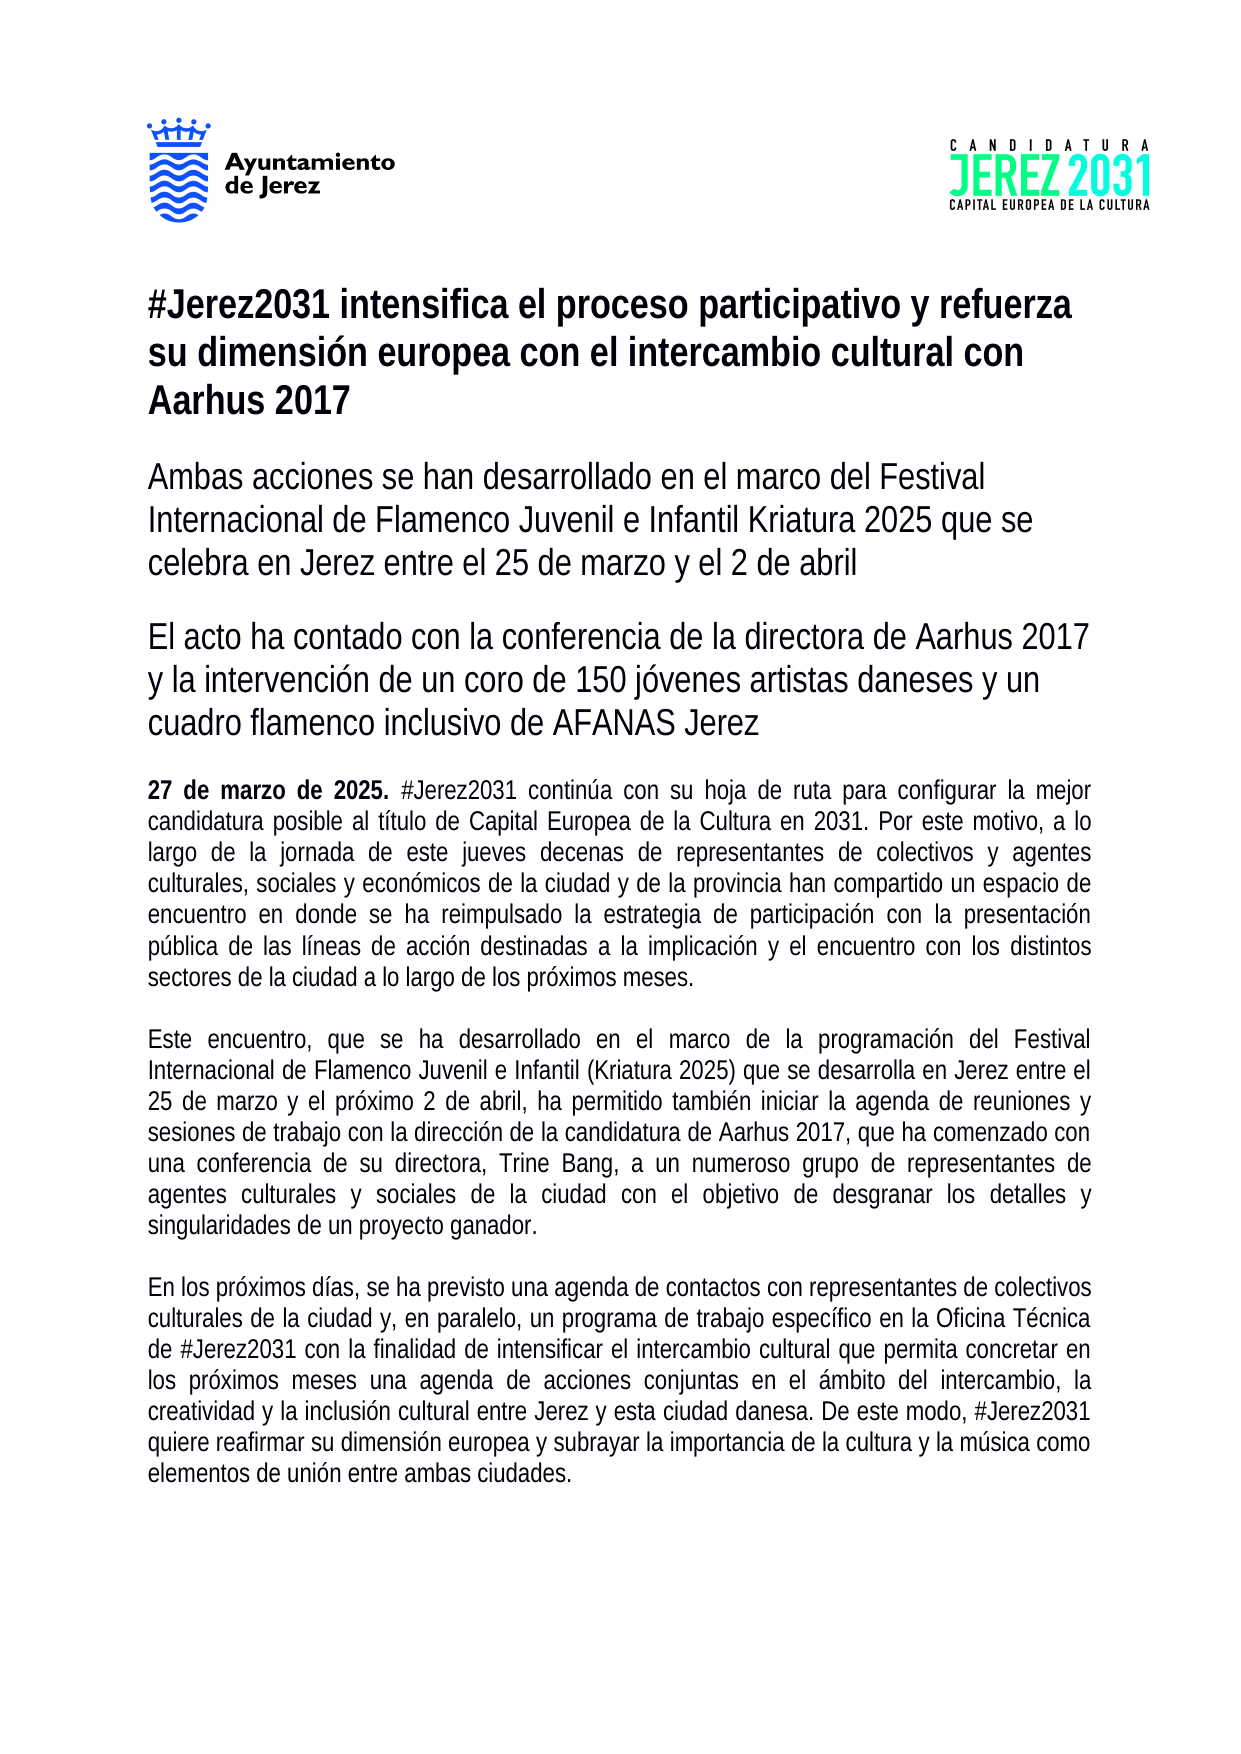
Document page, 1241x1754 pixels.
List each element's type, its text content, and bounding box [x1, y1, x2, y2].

text #Jerez2031 intensifica el proceso participativo y refuerza su dimensión europea con el intercambio cultural con Aarhus 2017 [148, 280, 1092, 423]
text Este encuentro, que se ha desarrollado en el marco de la programación del Festival Internacional de Flamenco Juvenil e Infantil (Kriatura 2025) que se desarrolla en Jerez entre el 25 de marzo y el próximo 2 de abril, ha permitido también iniciar la agenda de reuniones y sesiones de trabajo con la dirección de la candidatura de Aarhus 2017, que ha comenzado con una conferencia de su directora, Trine Bang, a un numeroso grupo de representantes de agentes culturales y sociales de la ciudad con el objetivo de desgranar los detalles y singularidades de un proyecto ganador. [148, 1023, 1092, 1240]
text 27 de marzo de 2025. #Jerez2031 continúa con su hoja de ruta para configurar la mejor candidatura posible al título de Capital Europea de la Cultura en 2031. Por este motivo, a lo largo de la jornada de este jueves decenas de representantes de colectivos y agentes culturales, sociales y económicos de la ciudad y de la provincia han compartido un espacio de encuentro en donde se ha reimpulsado la estrategia de participación con la presentación pública de las líneas de acción destinadas a la implicación y el encuentro con los distintos sectores de la ciudad a lo largo de los próximos meses. [148, 774, 1092, 992]
text Ambas acciones se han desarrollado en el marco del Festival Internacional de Flamenco Juvenil e Infantil Kriatura 2025 que se celebra en Jerez entre el 25 de marzo y el 2 de abril [148, 454, 1092, 583]
picture [132, 73, 1197, 251]
text En los próximos días, se ha previsto una agenda de contactos con representantes de colectivos culturales de la ciudad y, en paralelo, un programa de trabajo específico en la Oficina Técnica de #Jerez2031 con la finalidad de intensificar el intercambio cultural que permita concretar en los próximos meses una agenda de acciones conjuntas en el ámbito del intercambio, la creatividad y la inclusión cultural entre Jerez y esta ciudad danesa. De este modo, #Jerez2031 quiere reafirmar su dimensión europea y subrayar la importancia de la cultura y la música como elementos de unión entre ambas ciudades. [148, 1271, 1092, 1488]
text El acto ha contado con la conferencia de la directora de Aarhus 2017 y la intervención de un coro de 150 jóvenes artistas daneses y un cuadro flamenco inclusivo de AFANAS Jerez [148, 614, 1092, 743]
